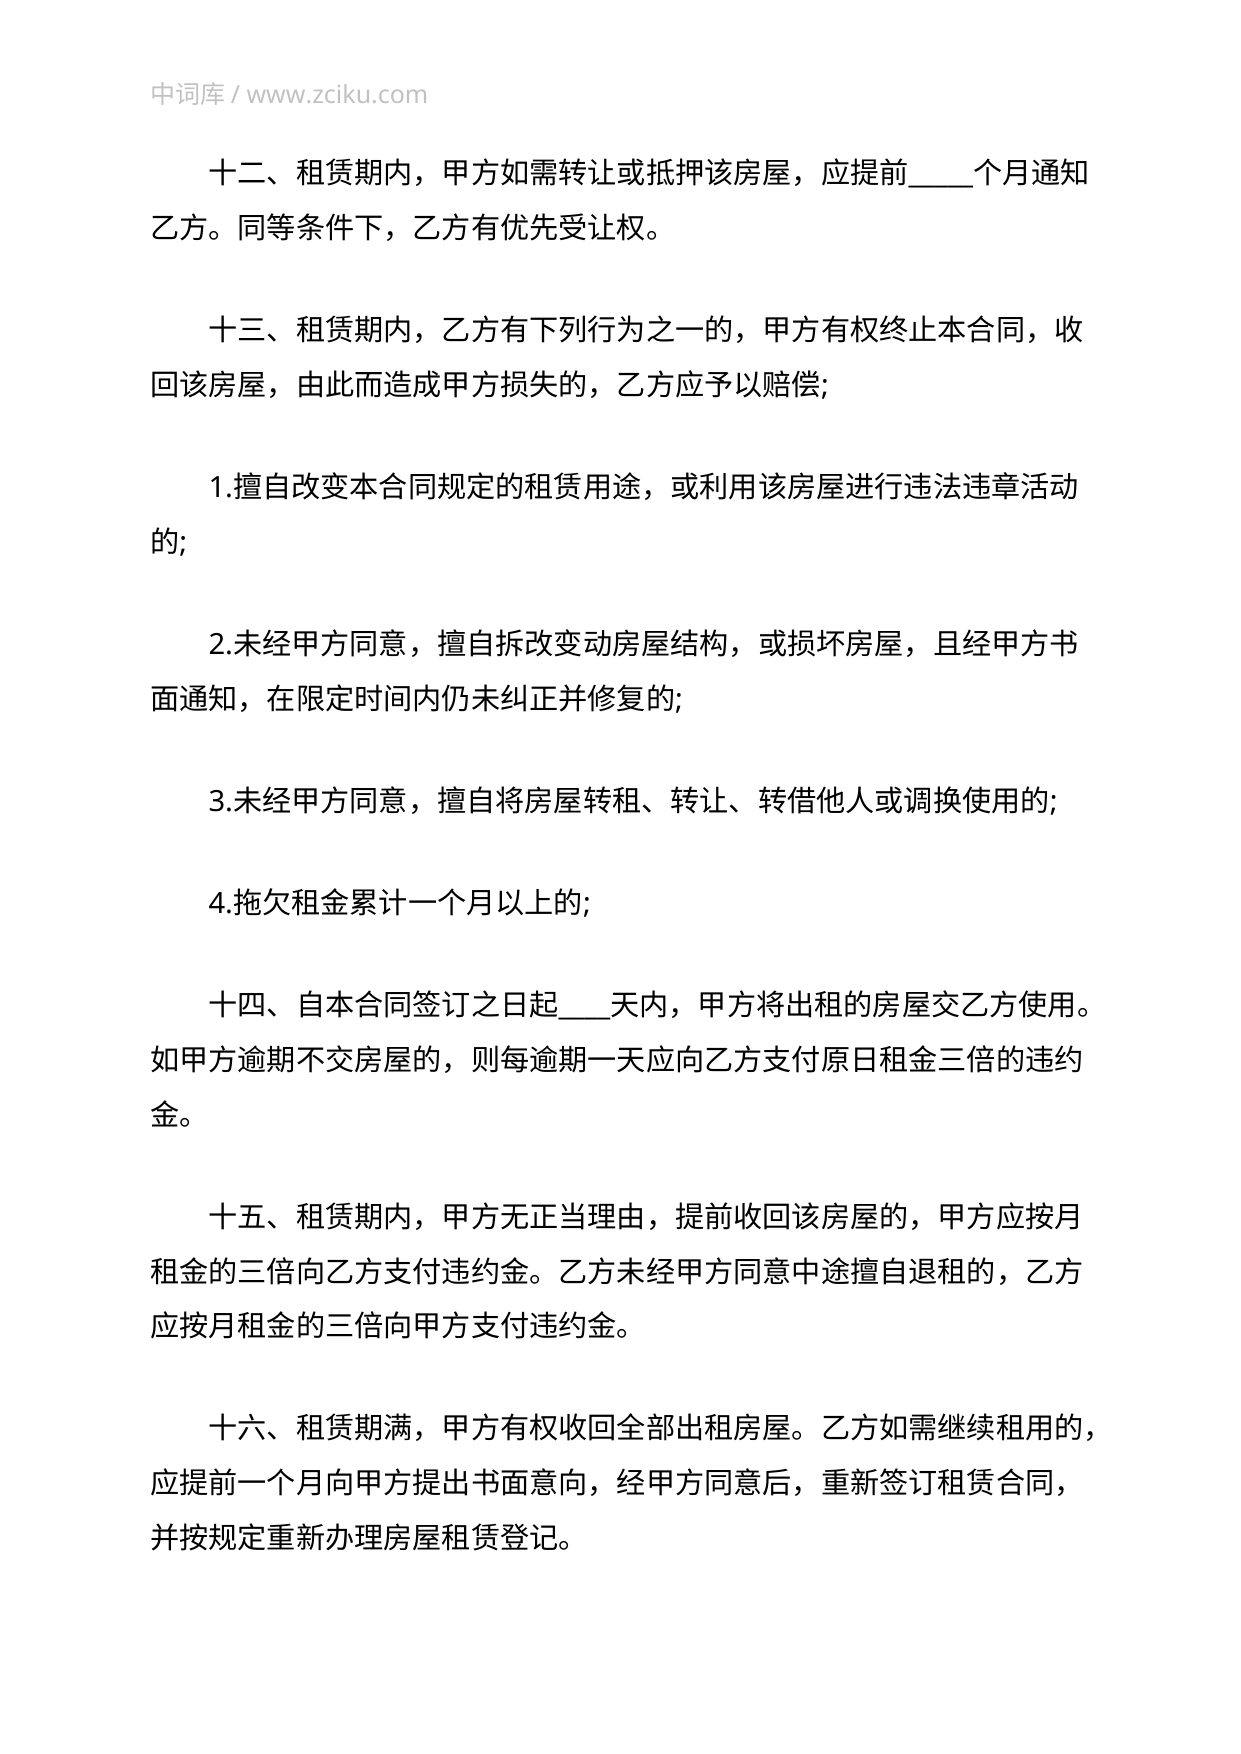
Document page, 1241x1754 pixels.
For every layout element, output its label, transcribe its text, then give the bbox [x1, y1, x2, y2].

text 1.擅自改变本合同规定的租赁用途，或利用该房屋进行违法违章活动的; [150, 464, 1090, 561]
text 2.未经甲方同意，擅自拆改变动房屋结构，或损坏房屋，且经甲方书面通知，在限定时间内仍未纠正并修复的; [150, 621, 1090, 718]
text 十六、租赁期满，甲方有权收回全部出租房屋。乙方如需继续租用的，应提前一个月向甲方提出书面意向，经甲方同意后，重新签订租赁合同，并按规定重新办理房屋租赁登记。 [150, 1405, 1090, 1557]
text 十二、租赁期内，甲方如需转让或抵押该房屋，应提前_____个月通知乙方。同等条件下，乙方有优先受让权。 [150, 150, 1090, 247]
text 3.未经甲方同意，擅自将房屋转租、转让、转借他人或调换使用的; [150, 778, 1090, 820]
text 4.拖欠租金累计一个月以上的; [150, 879, 1090, 922]
text 十五、租赁期内，甲方无正当理由，提前收回该房屋的，甲方应按月租金的三倍向乙方支付违约金。乙方未经甲方同意中途擅自退租的，乙方应按月租金的三倍向甲方支付违约金。 [150, 1193, 1090, 1345]
text 十四、自本合同签订之日起____天内，甲方将出租的房屋交乙方使用。如甲方逾期不交房屋的，则每逾期一天应向乙方支付原日租金三倍的违约金。 [150, 982, 1090, 1134]
text 十三、租赁期内，乙方有下列行为之一的，甲方有权终止本合同，收回该房屋，由此而造成甲方损失的，乙方应予以赔偿; [150, 307, 1090, 404]
